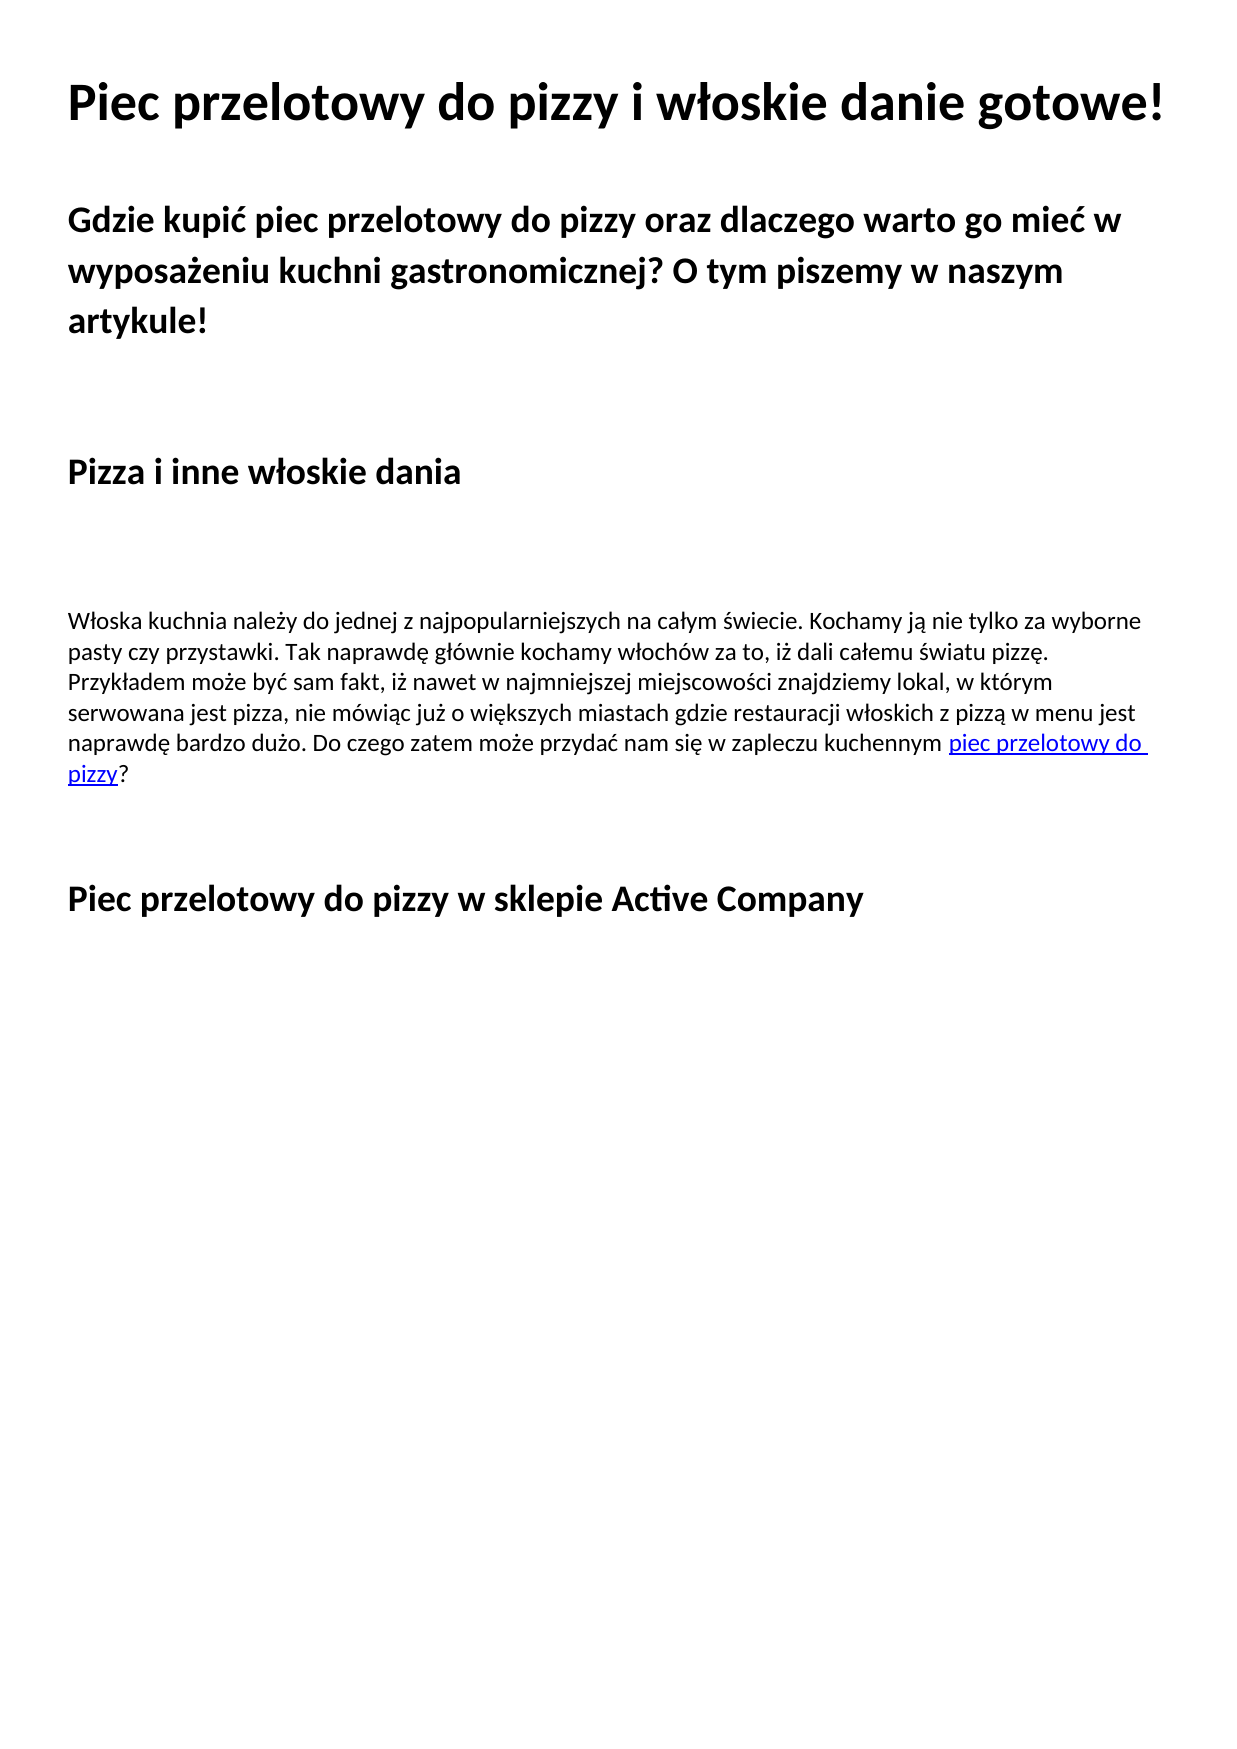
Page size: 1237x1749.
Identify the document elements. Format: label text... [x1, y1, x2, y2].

text Pizza i inne włoskie dania [68, 448, 1169, 493]
text Piec przelotowy do pizzy i włoskie danie gotowe! [68, 68, 1169, 134]
text Piec przelotowy do pizzy w sklepie Active Company [68, 875, 1169, 921]
text Gdzie kupić piec przelotowy do pizzy oraz dlaczego warto go mieć w wyposażeniu kuchni gastronomicznej? O tym piszemy w naszym artykule! [68, 196, 1169, 343]
text Włoska kuchnia należy do jednej z najpopularniejszych na całym świecie. Kochamy ją nie tylko za wyborne pasty czy przystawki. Tak naprawdę głównie kochamy włochów za to, iż dali całemu światu pizzę. Przykładem może być sam fakt, iż nawet w najmniejszej miejscowości znajdziemy lokal, w którym serwowana jest pizza, nie mówiąc już o większych miastach gdzie restauracji włoskich z pizzą w menu jest naprawdę bardzo dużo. Do czego zatem może przydać nam się w zapleczu kuchennym piec przelotowy do pizzy? [68, 605, 1169, 788]
